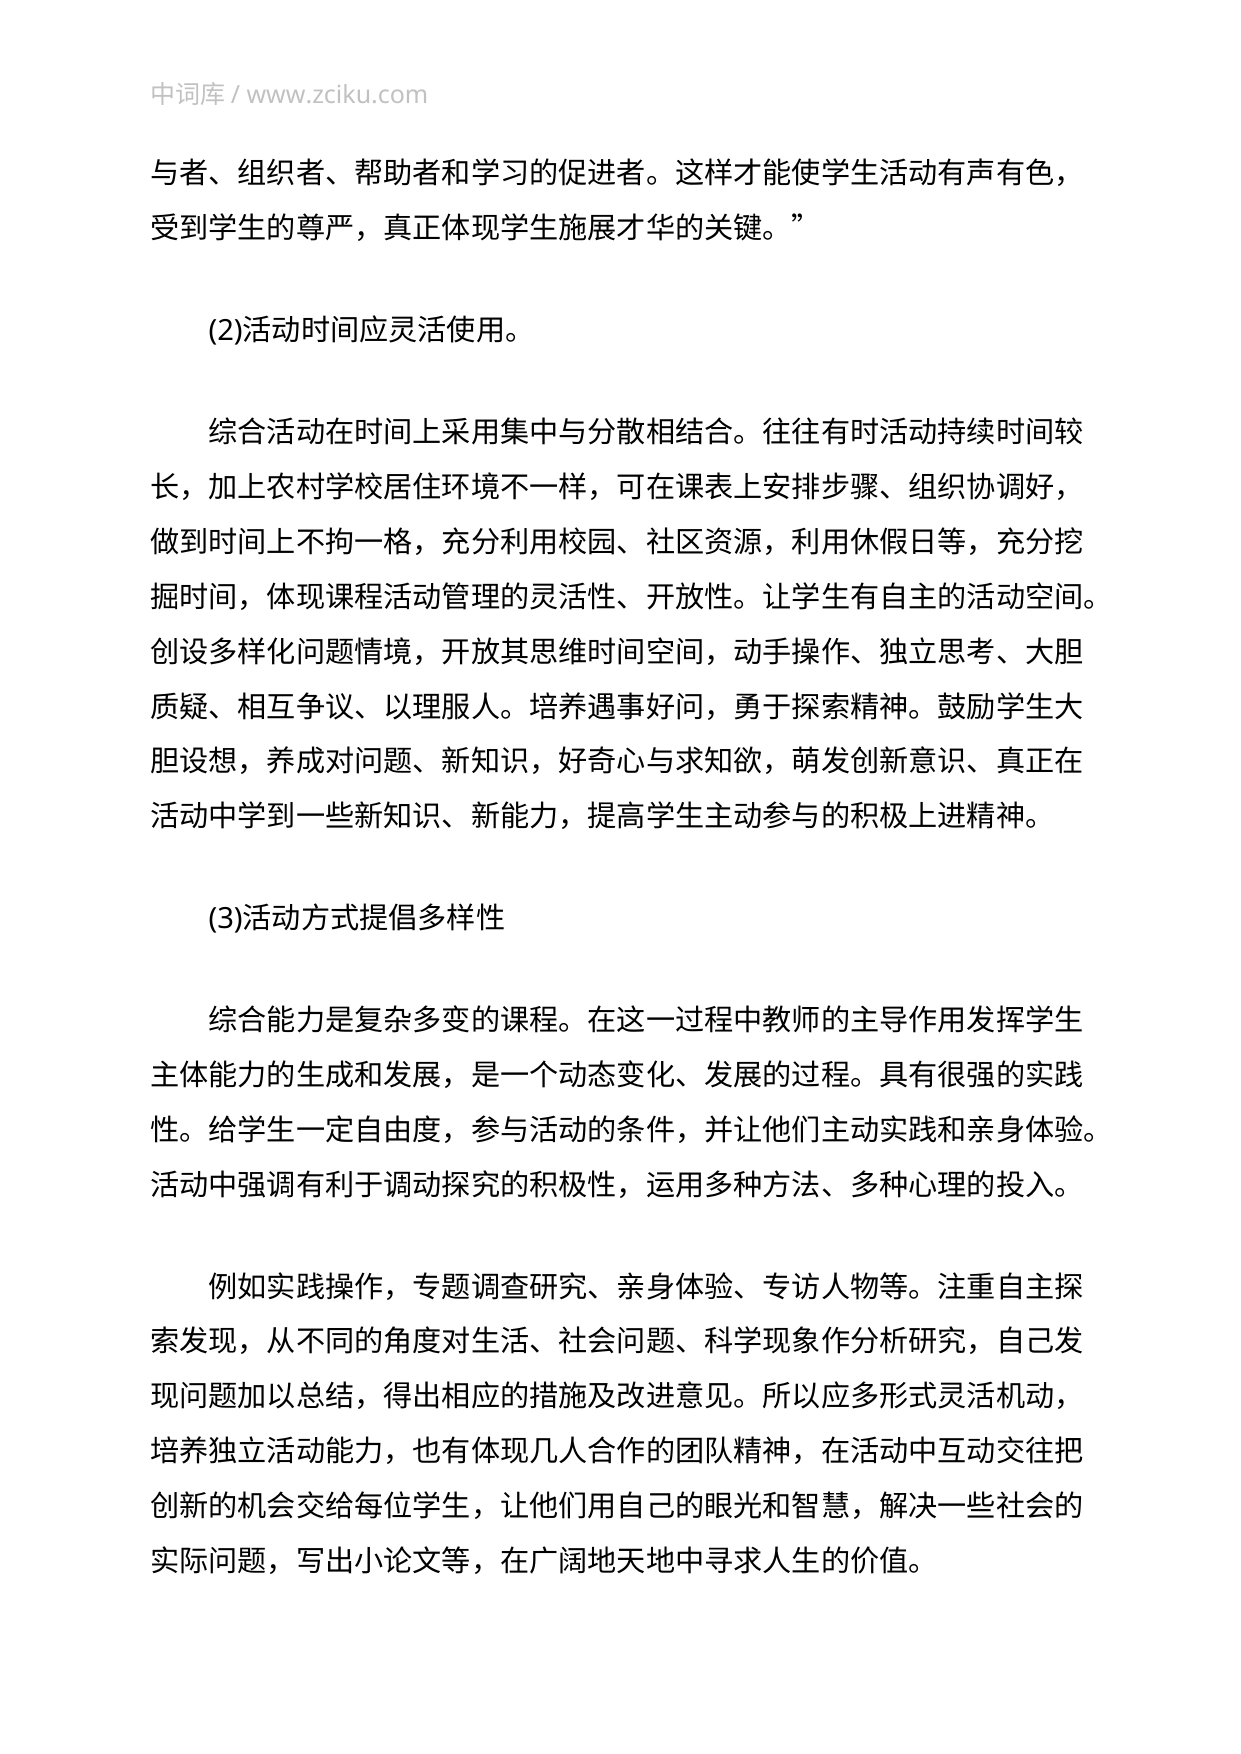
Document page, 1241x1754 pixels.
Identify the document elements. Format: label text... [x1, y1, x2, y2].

text 综合活动在时间上采用集中与分散相结合。往往有时活动持续时间较长，加上农村学校居住环境不一样，可在课表上安排步骤、组织协调好，做到时间上不拘一格，充分利用校园、社区资源，利用休假日等，充分挖掘时间，体现课程活动管理的灵活性、开放性。让学生有自主的活动空间。创设多样化问题情境，开放其思维时间空间，动手操作、独立思考、大胆质疑、相互争议、以理服人。培养遇事好问，勇于探索精神。鼓励学生大胆设想，养成对问题、新知识，好奇心与求知欲，萌发创新意识、真正在活动中学到一些新知识、新能力，提高学生主动参与的积极上进精神。 [150, 409, 1090, 835]
text (2)活动时间应灵活使用。 [150, 307, 1090, 349]
text 例如实践操作，专题调查研究、亲身体验、专访人物等。注重自主探索发现，从不同的角度对生活、社会问题、科学现象作分析研究，自己发现问题加以总结，得出相应的措施及改进意见。所以应多形式灵活机动，培养独立活动能力，也有体现几人合作的团队精神，在活动中互动交往把创新的机会交给每位学生，让他们用自己的眼光和智慧，解决一些社会的实际问题，写出小论文等，在广阔地天地中寻求人生的价值。 [150, 1263, 1090, 1580]
text 综合能力是复杂多变的课程。在这一过程中教师的主导作用发挥学生主体能力的生成和发展，是一个动态变化、发展的过程。具有很强的实践性。给学生一定自由度，参与活动的条件，并让他们主动实践和亲身体验。活动中强调有利于调动探究的积极性，运用多种方法、多种心理的投入。 [150, 997, 1090, 1204]
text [150, 150, 1090, 247]
text (3)活动方式提倡多样性 [150, 895, 1090, 937]
